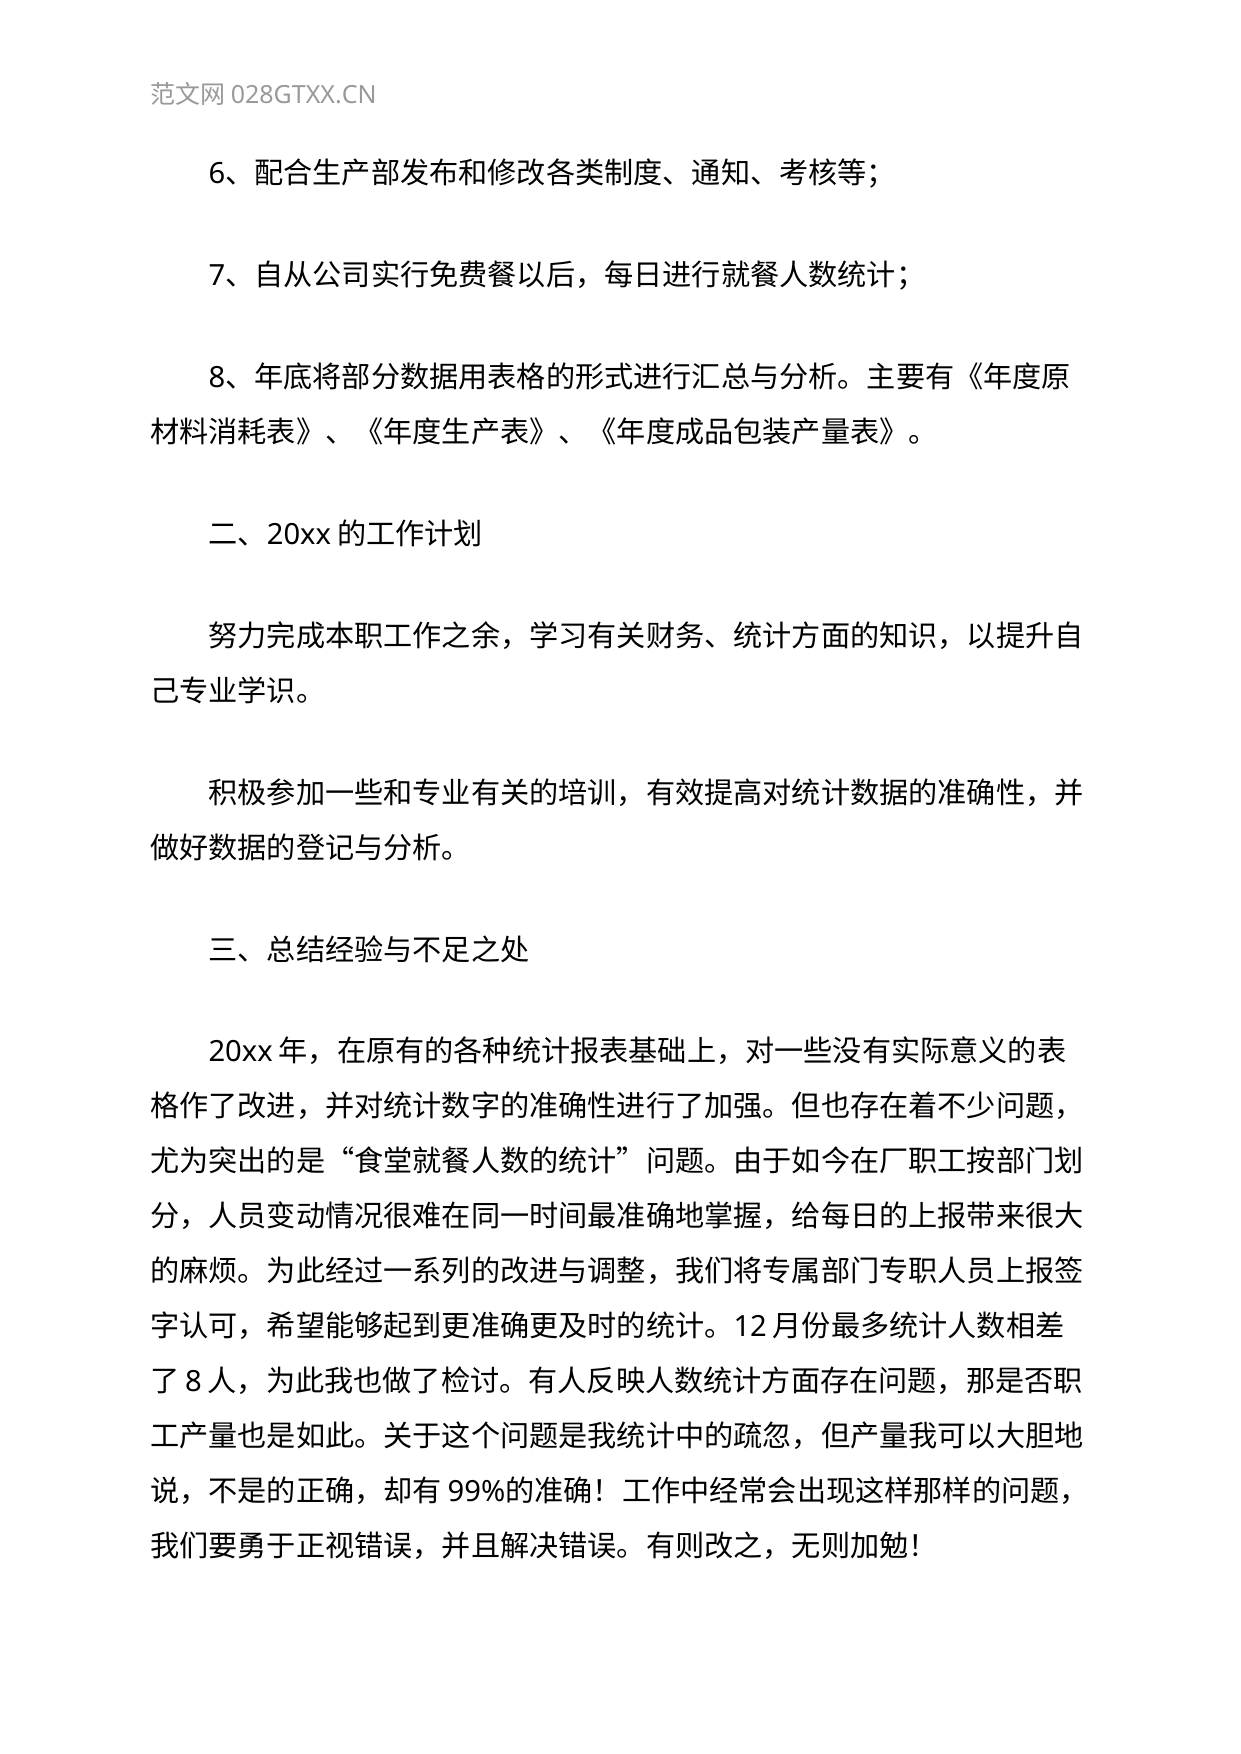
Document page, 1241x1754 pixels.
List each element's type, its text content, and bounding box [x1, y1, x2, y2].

text 二、20xx的工作计划 [150, 511, 1090, 553]
text 7、自从公司实行免费餐以后，每日进行就餐人数统计； [150, 252, 1090, 294]
text 20xx年，在原有的各种统计报表基础上，对一些没有实际意义的表格作了改进，并对统计数字的准确性进行了加强。但也存在着不少问题，尤为突出的是“食堂就餐人数的统计”问题。由于如今在厂职工按部门划分，人员变动情况很难在同一时间最准确地掌握，给每日的上报带来很大的麻烦。为此经过一系列的改进与调整，我们将专属部门专职人员上报签字认可，希望能够起到更准确更及时的统计。12月份最多统计人数相差了8人，为此我也做了检讨。有人反映人数统计方面存在问题，那是否职工产量也是如此。关于这个问题是我统计中的疏忽，但产量我可以大胆地说，不是的正确，却有99%的准确！工作中经常会出现这样那样的问题，我们要勇于正视错误，并且解决错误。有则改之，无则加勉！ [150, 1028, 1090, 1564]
text 三、总结经验与不足之处 [150, 926, 1090, 968]
text 努力完成本职工作之余，学习有关财务、统计方面的知识，以提升自己专业学识。 [150, 613, 1090, 710]
text 积极参加一些和专业有关的培训，有效提高对统计数据的准确性，并做好数据的登记与分析。 [150, 769, 1090, 867]
text 6、配合生产部发布和修改各类制度、通知、考核等； [150, 150, 1090, 192]
text 8、年底将部分数据用表格的形式进行汇总与分析。主要有《年度原材料消耗表》、《年度生产表》、《年度成品包装产量表》。 [150, 354, 1090, 451]
